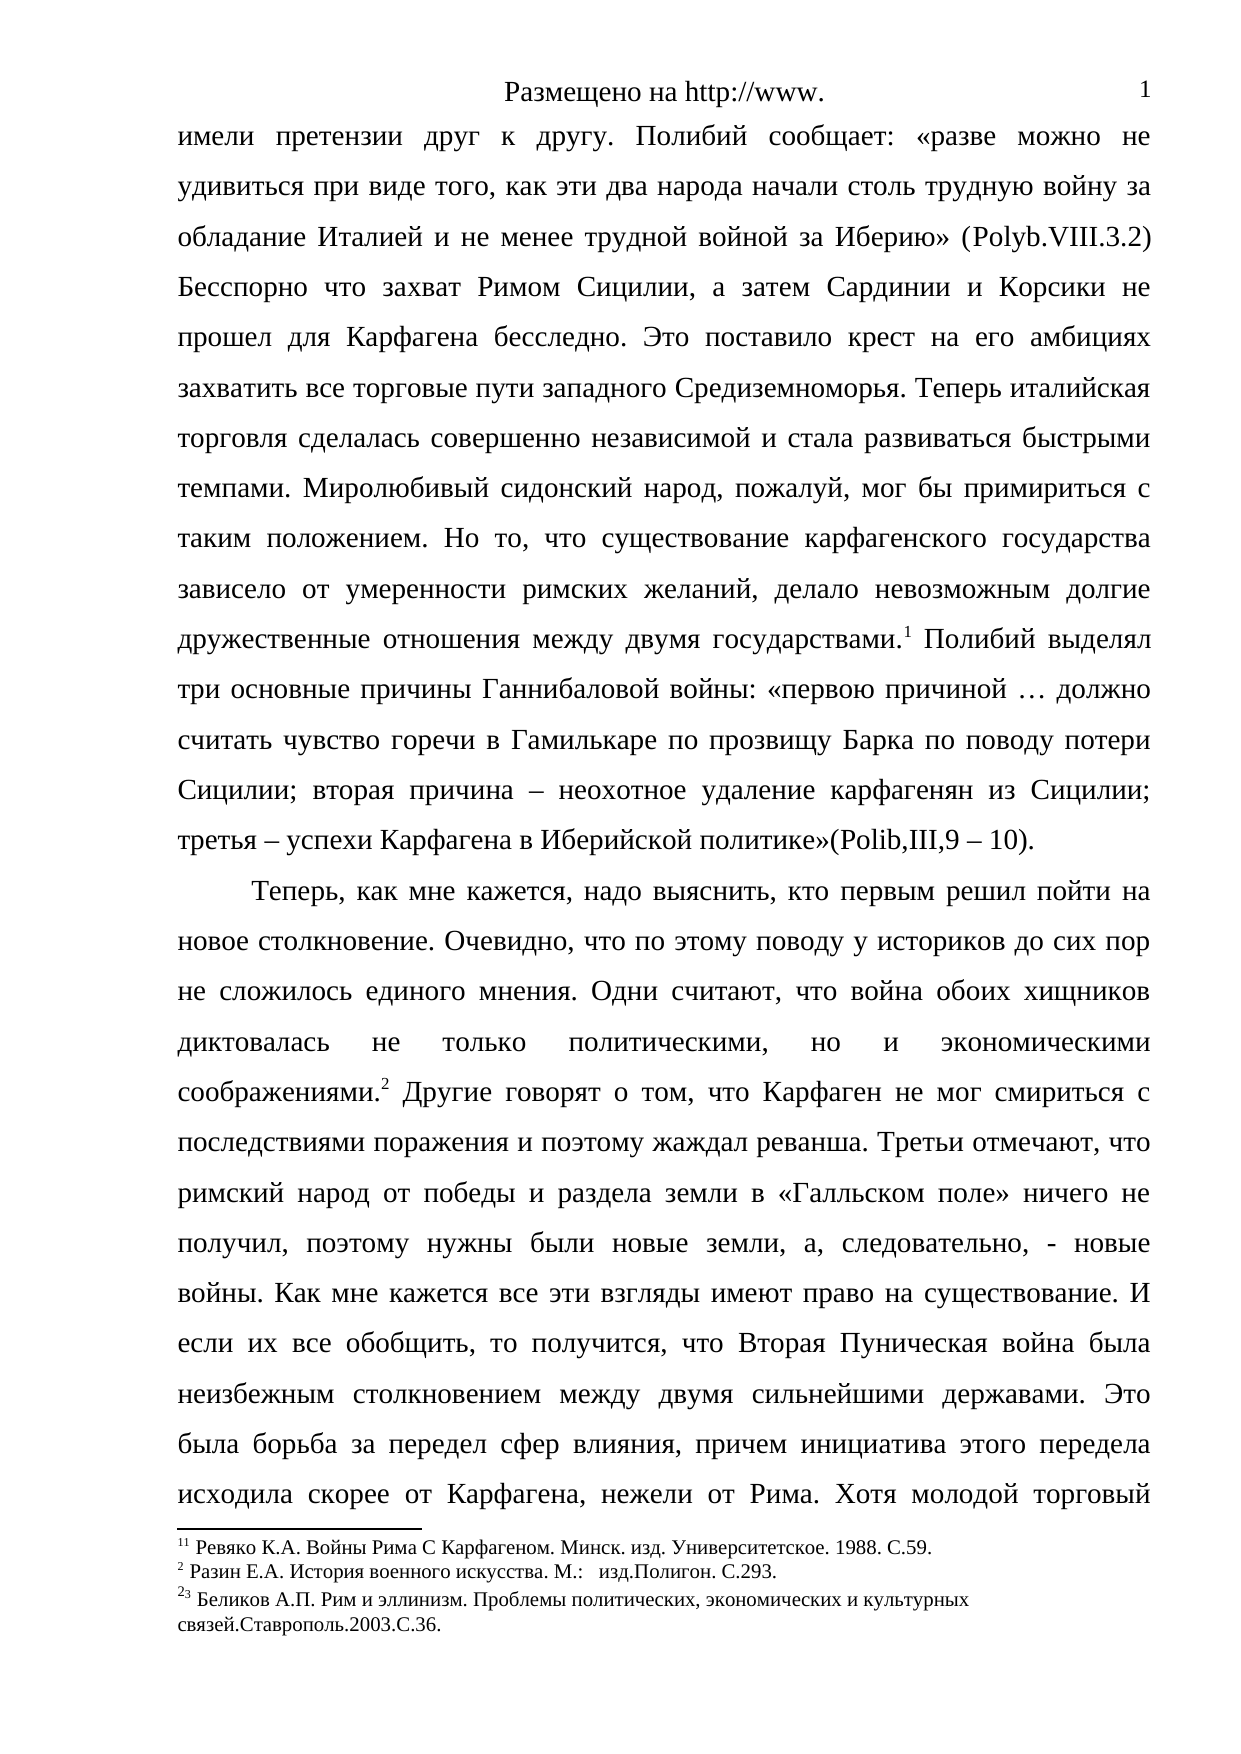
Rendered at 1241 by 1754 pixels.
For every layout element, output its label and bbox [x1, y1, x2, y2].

text [177, 118, 1152, 856]
text [177, 873, 1152, 1510]
